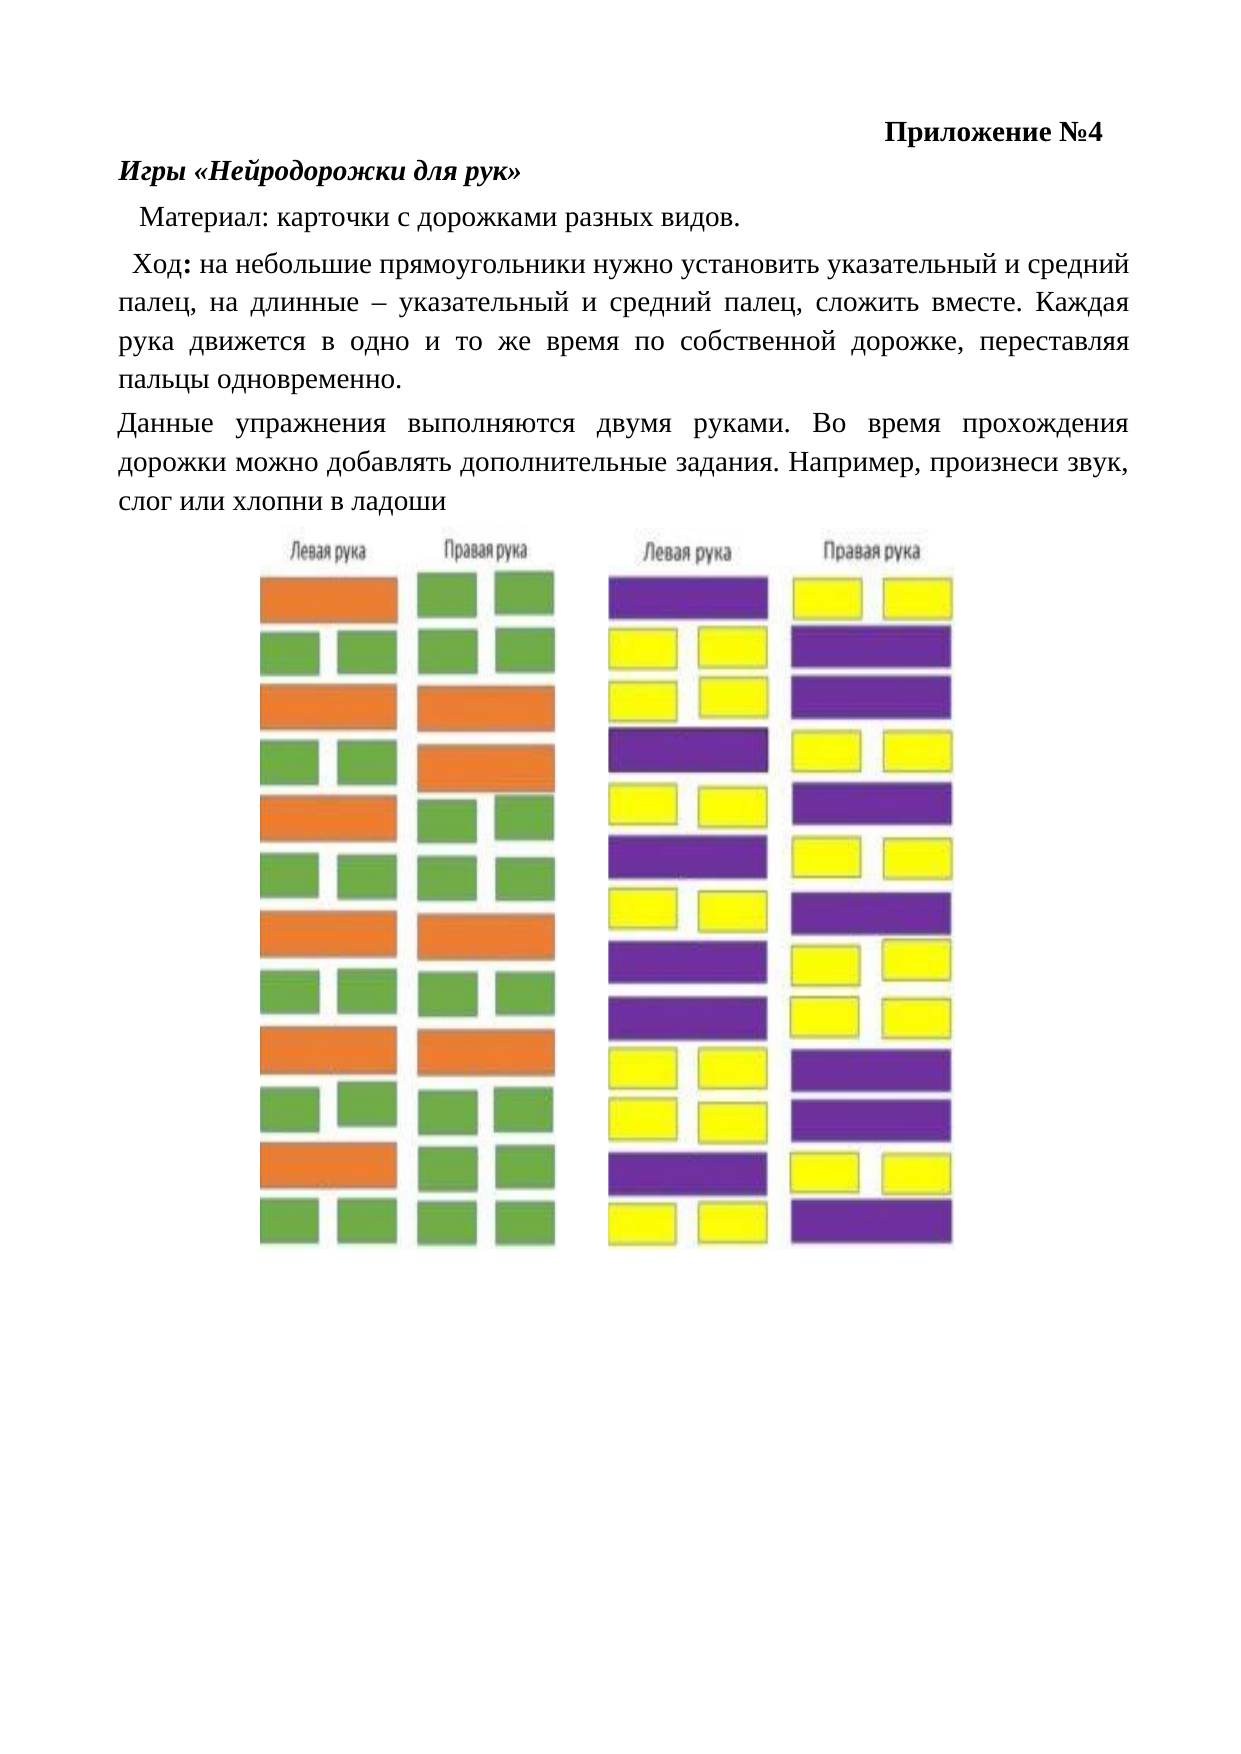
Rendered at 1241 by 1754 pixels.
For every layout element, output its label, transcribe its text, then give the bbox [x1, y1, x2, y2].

picture [260, 526, 558, 1249]
text Данные упражнения выполняются двумя руками. Во время прохождения дорожки можно добавлять дополнительные задания. Например, произнеси звук, слог или хлопни в ладоши [117, 406, 1130, 516]
text Материал: карточки с дорожками разных видов. [117, 199, 1141, 232]
text Игры «Нейродорожки для рук» [118, 153, 1142, 187]
text Ход: на небольшие прямоугольники нужно установить указательный и средний палец, на длинные – указательный и средний палец, сложить вместе. Каждая рука движется в одно и то же время по собственной дорожке, переставляя пальцы одновременно. [117, 246, 1130, 395]
picture [608, 528, 955, 1249]
text Приложение №4 [117, 114, 1103, 147]
